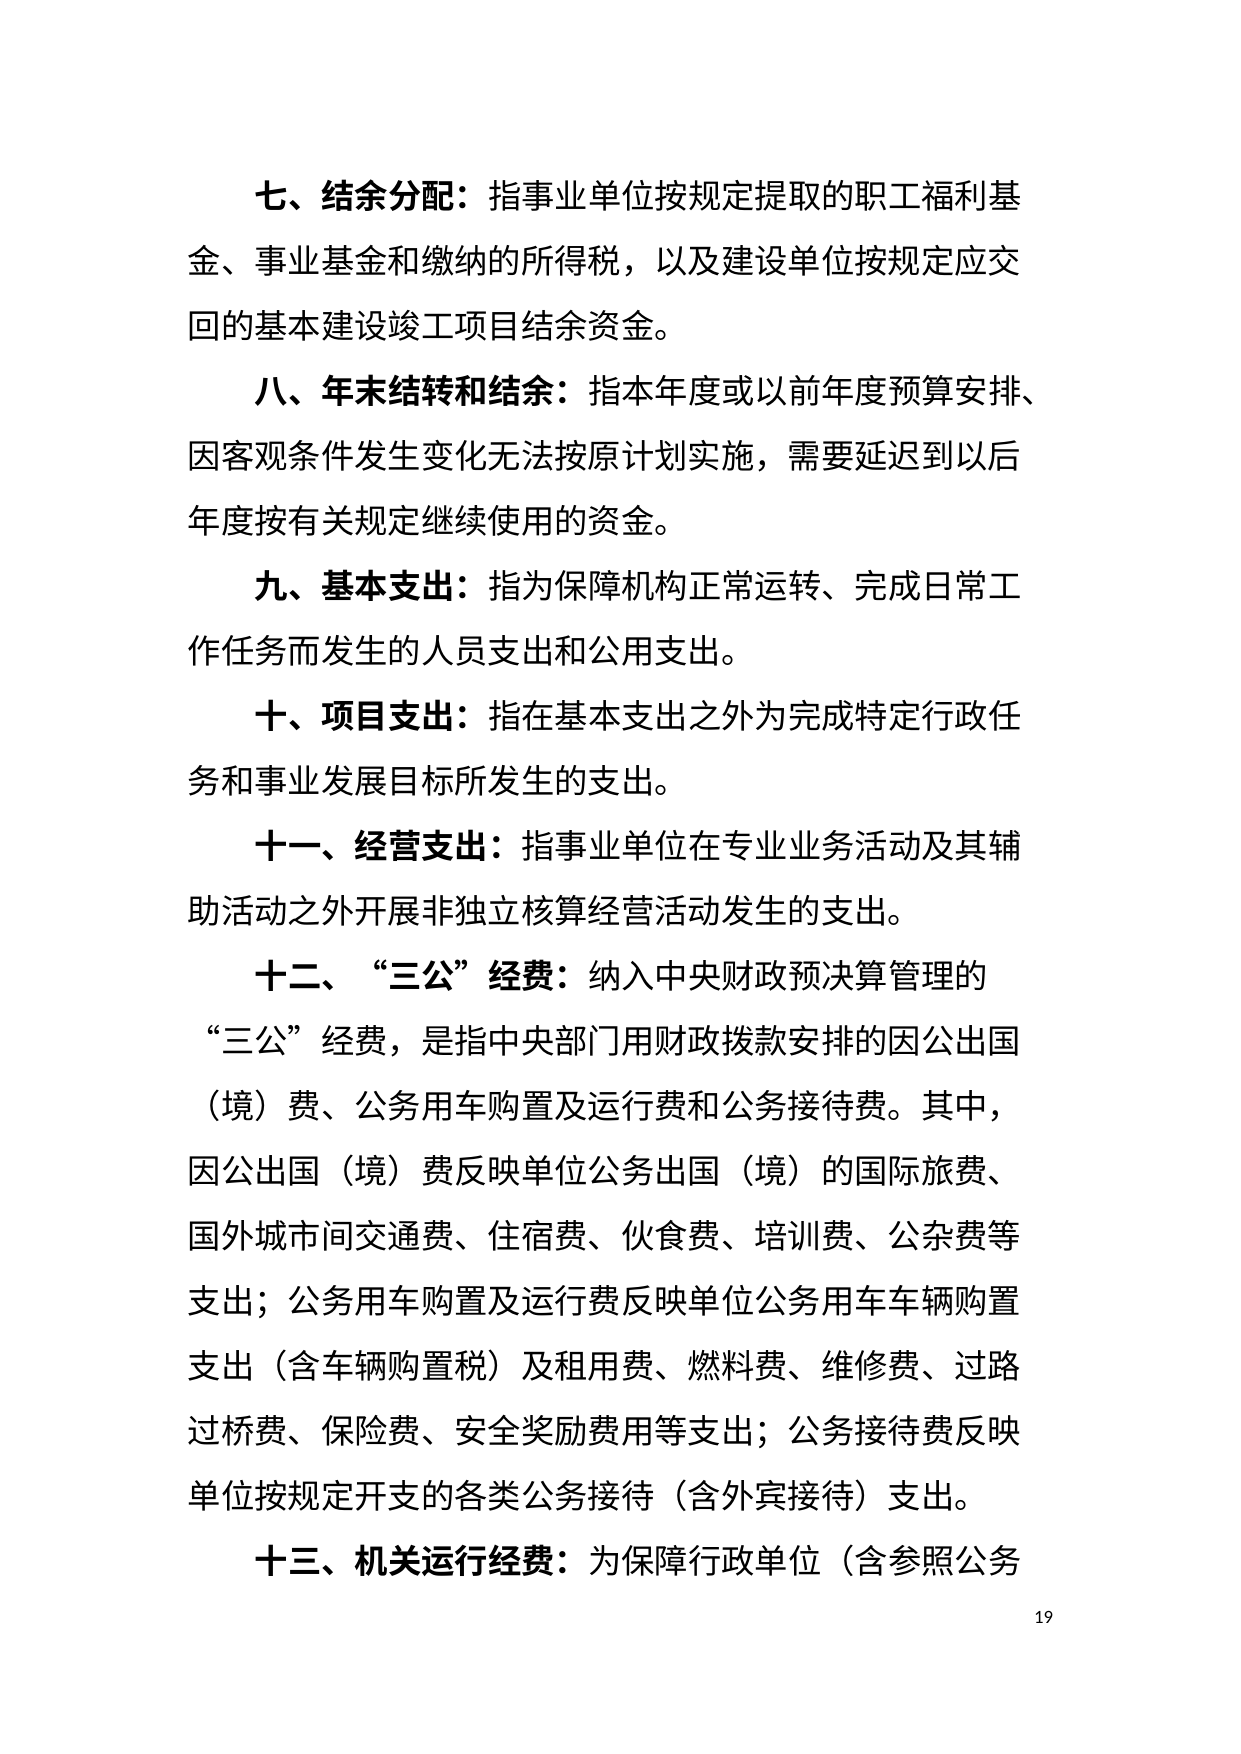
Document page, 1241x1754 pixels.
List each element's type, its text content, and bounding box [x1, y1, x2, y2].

text 九、基本支出：指为保障机构正常运转、完成日常工 [187, 552, 1053, 617]
text 作任务而发生的人员支出和公用支出。 [187, 617, 1053, 682]
text 十、项目支出：指在基本支出之外为完成特定行政任务和事业发展目标所发生的支出。 [187, 682, 1053, 812]
text 十一、经营支出：指事业单位在专业业务活动及其辅助活动之外开展非独立核算经营活动发生的支出。 [187, 812, 1053, 942]
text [187, 1527, 1053, 1592]
text 七、结余分配：指事业单位按规定提取的职工福利基金、事业基金和缴纳的所得税，以及建设单位按规定应交回的基本建设竣工项目结余资金。 [187, 162, 1053, 357]
text 八、年末结转和结余：指本年度或以前年度预算安排、因客观条件发生变化无法按原计划实施，需要延迟到以后年度按有关规定继续使用的资金。 [187, 357, 1053, 552]
text 十二、“三公”经费：纳入中央财政预决算管理的“三公”经费，是指中央部门用财政拨款安排的因公出国（境）费、公务用车购置及运行费和公务接待费。其中，因公出国（境）费反映单位公务出国（境）的国际旅费、国外城市间交通费、住宿费、伙食费、培训费、公杂费等支出；公务用车购置及运行费反映单位公务用车车辆购置支出（含车辆购置税）及租用费、燃料费、维修费、过路过桥费、保险费、安全奖励费用等支出；公务接待费反映单位按规定开支的各类公务接待（含外宾接待）支出。 [187, 942, 1053, 1527]
